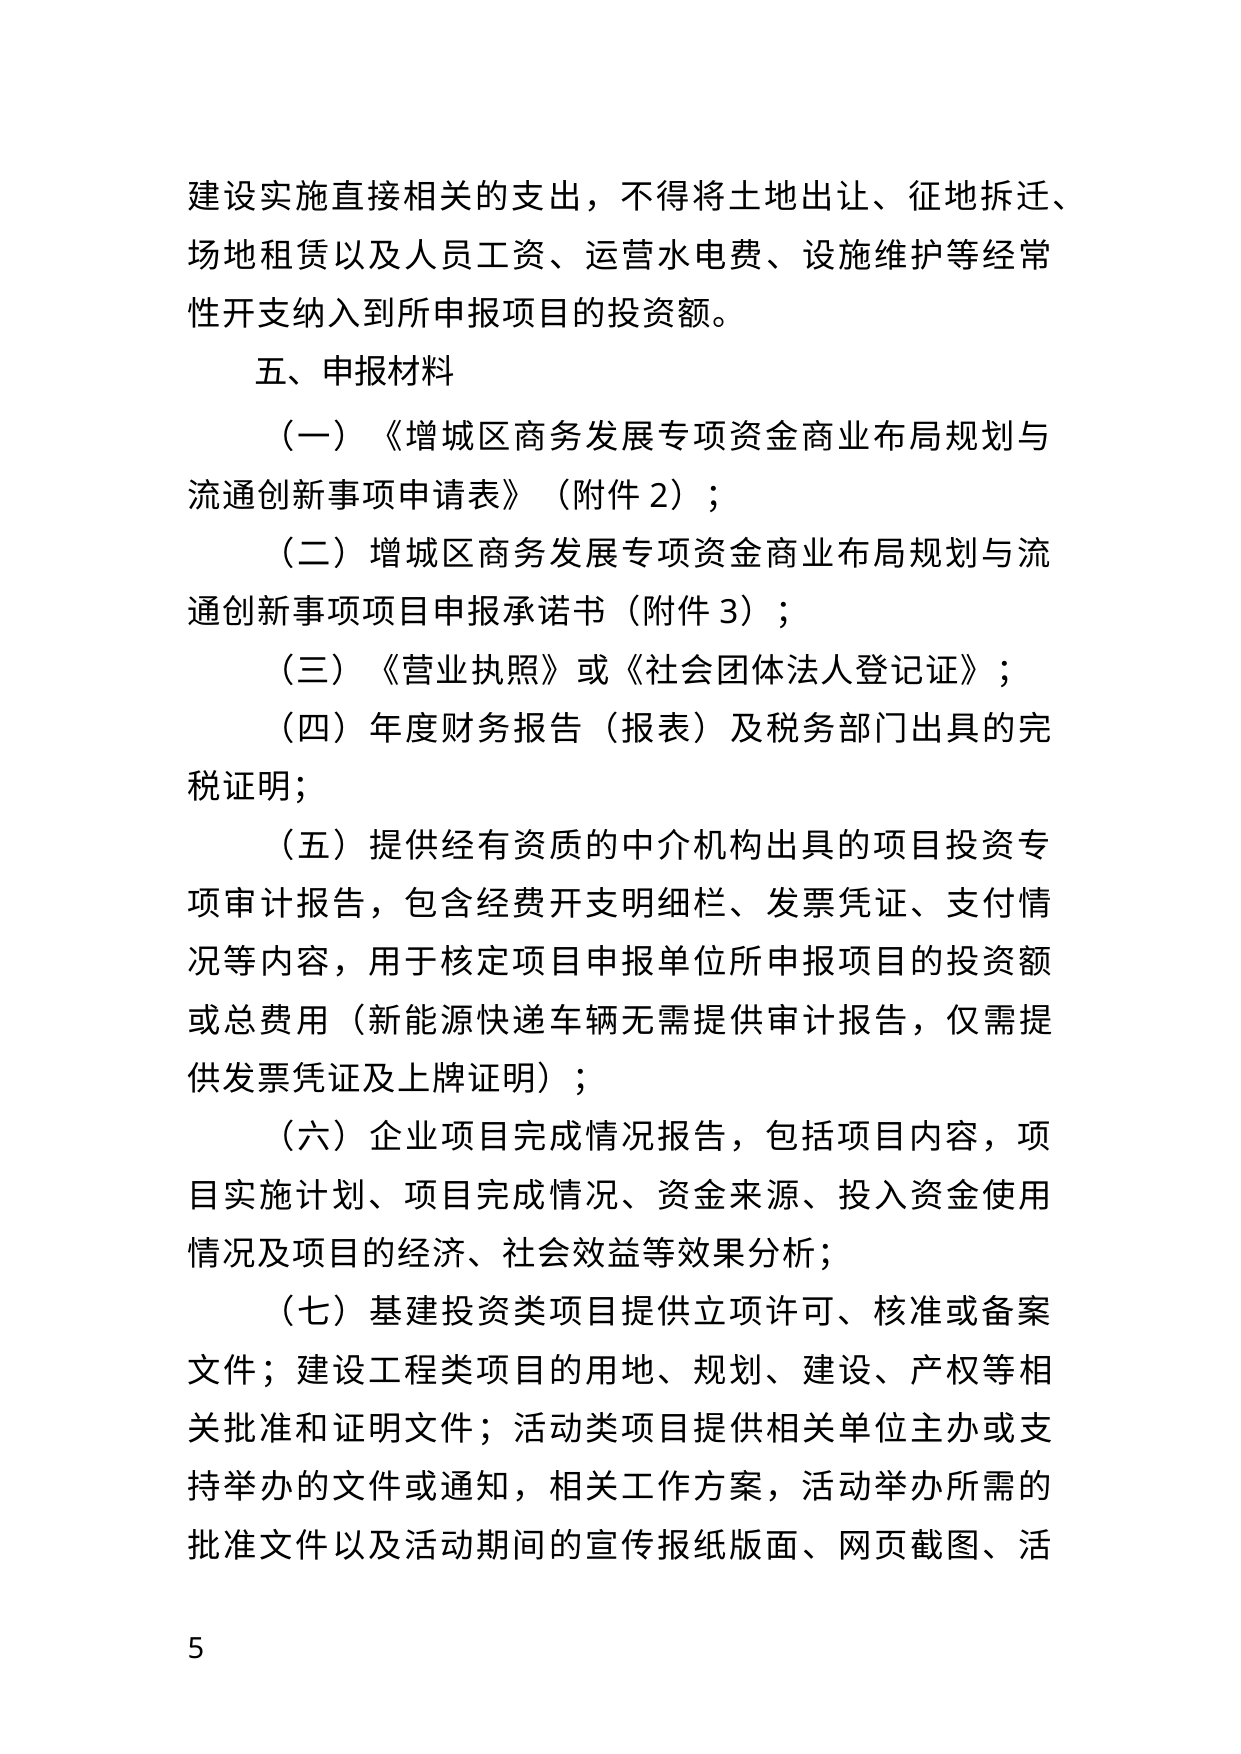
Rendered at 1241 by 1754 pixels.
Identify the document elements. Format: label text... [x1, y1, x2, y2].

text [187, 1277, 1053, 1569]
text （四）年度财务报告（报表）及税务部门出具的完税证明； [187, 694, 1053, 810]
text （五）提供经有资质的中介机构出具的项目投资专项审计报告，包含经费开支明细栏、发票凭证、支付情况等内容，用于核定项目申报单位所申报项目的投资额或总费用（新能源快递车辆无需提供审计报告，仅需提供发票凭证及上牌证明）； [187, 810, 1053, 1102]
text 五、申报材料 [187, 337, 1053, 402]
text （六）企业项目完成情况报告，包括项目内容，项目实施计划、项目完成情况、资金来源、投入资金使用情况及项目的经济、社会效益等效果分析； [187, 1102, 1053, 1277]
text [187, 162, 1053, 337]
text （一）《增城区商务发展专项资金商业布局规划与流通创新事项申请表》（附件2）； [187, 402, 1053, 519]
text （三）《营业执照》或《社会团体法人登记证》； [187, 635, 1053, 694]
text （二）增城区商务发展专项资金商业布局规划与流通创新事项项目申报承诺书（附件3）； [187, 519, 1053, 635]
